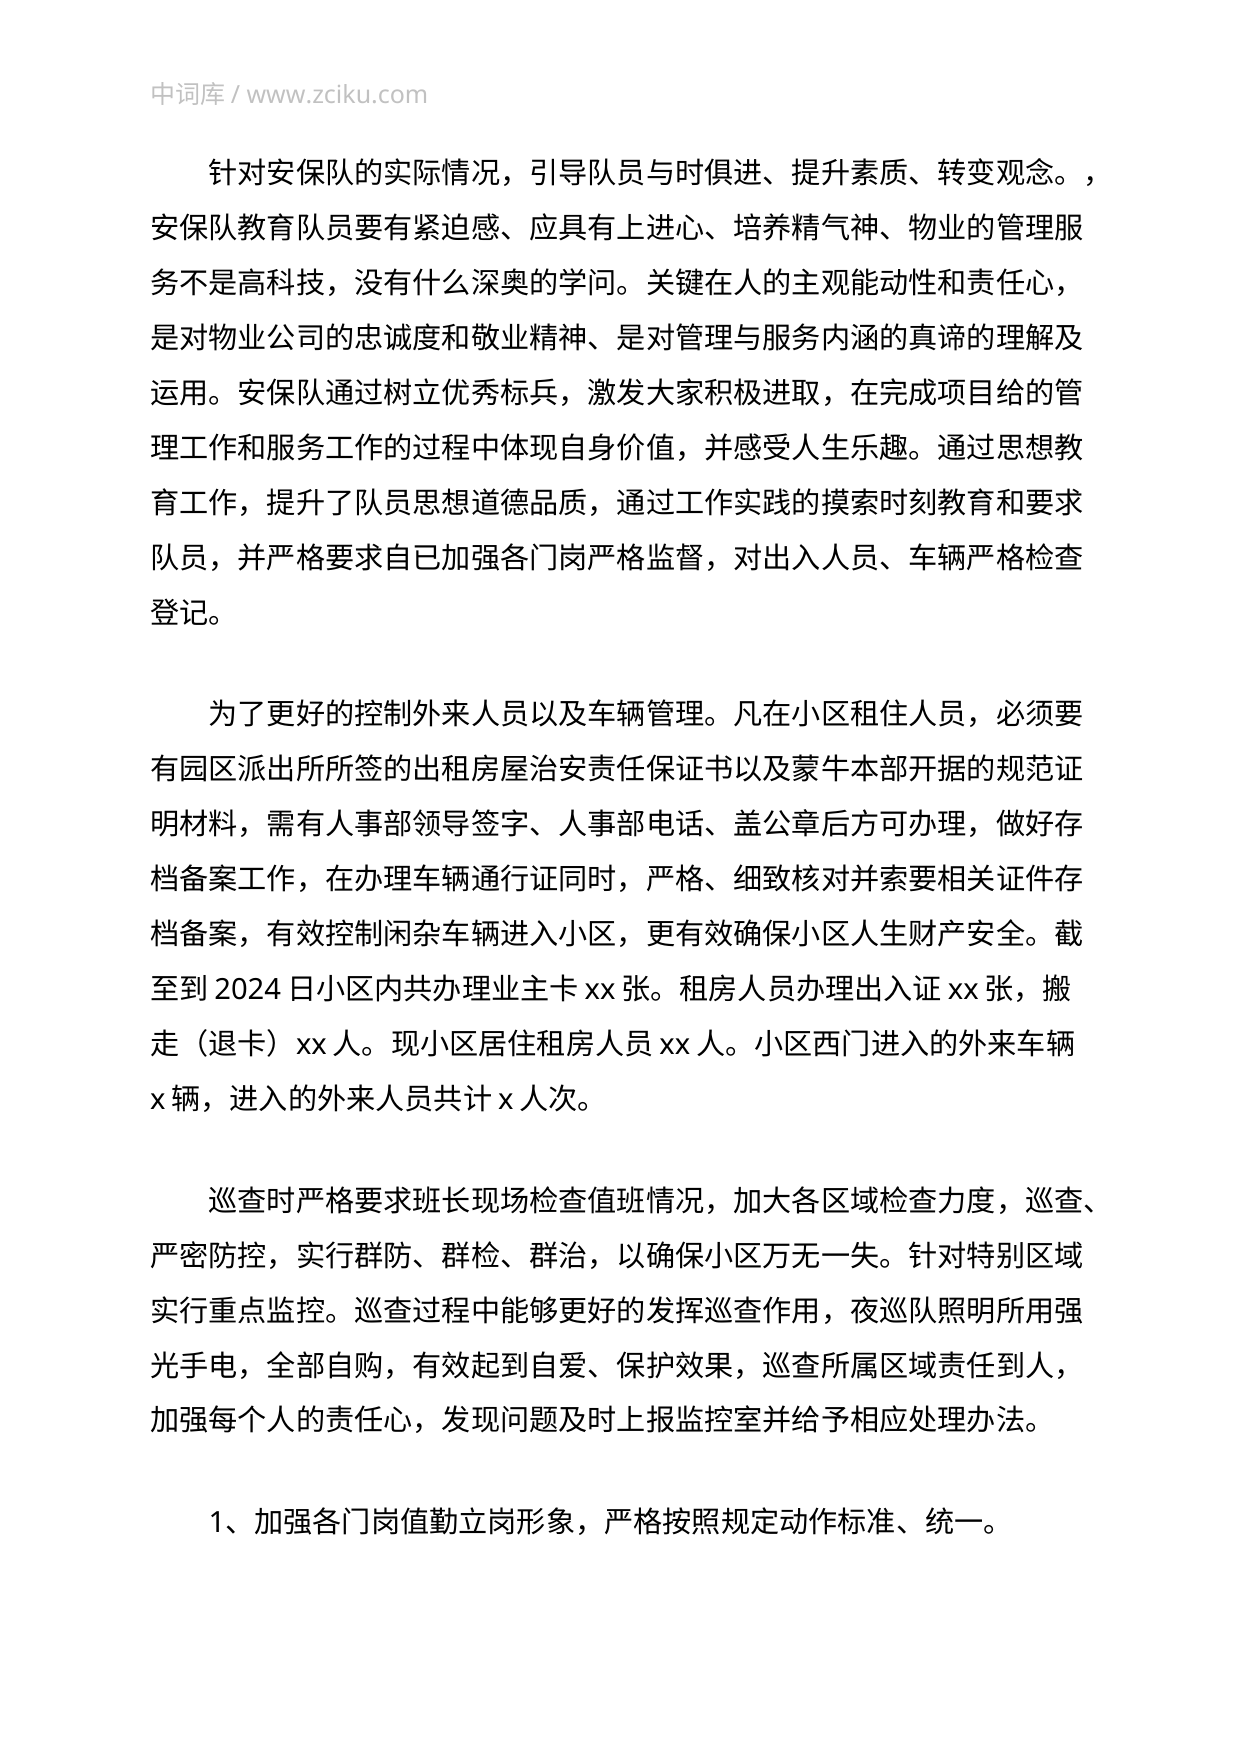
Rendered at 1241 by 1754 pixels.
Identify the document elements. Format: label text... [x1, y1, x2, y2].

text 1、加强各门岗值勤立岗形象，严格按照规定动作标准、统一。 [150, 1499, 1090, 1541]
text 巡查时严格要求班长现场检查值班情况，加大各区域检查力度，巡查、严密防控，实行群防、群检、群治，以确保小区万无一失。针对特别区域实行重点监控。巡查过程中能够更好的发挥巡查作用，夜巡队照明所用强光手电，全部自购，有效起到自爱、保护效果，巡查所属区域责任到人，加强每个人的责任心，发现问题及时上报监控室并给予相应处理办法。 [150, 1177, 1090, 1439]
text 针对安保队的实际情况，引导队员与时俱进、提升素质、转变观念。，安保队教育队员要有紧迫感、应具有上进心、培养精气神、物业的管理服务不是高科技，没有什么深奥的学问。关键在人的主观能动性和责任心，是对物业公司的忠诚度和敬业精神、是对管理与服务内涵的真谛的理解及运用。安保队通过树立优秀标兵，激发大家积极进取，在完成项目给的管理工作和服务工作的过程中体现自身价值，并感受人生乐趣。通过思想教育工作，提升了队员思想道德品质，通过工作实践的摸索时刻教育和要求队员，并严格要求自已加强各门岗严格监督，对出入人员、车辆严格检查登记。 [150, 150, 1090, 631]
text 为了更好的控制外来人员以及车辆管理。凡在小区租住人员，必须要有园区派出所所签的出租房屋治安责任保证书以及蒙牛本部开据的规范证明材料，需有人事部领导签字、人事部电话、盖公章后方可办理，做好存档备案工作，在办理车辆通行证同时，严格、细致核对并索要相关证件存档备案，有效控制闲杂车辆进入小区，更有效确保小区人生财产安全。截至到2024日小区内共办理业主卡xx张。租房人员办理出入证xx张，搬走（退卡）xx人。现小区居住租房人员xx人。小区西门进入的外来车辆x辆，进入的外来人员共计x人次。 [150, 691, 1090, 1118]
